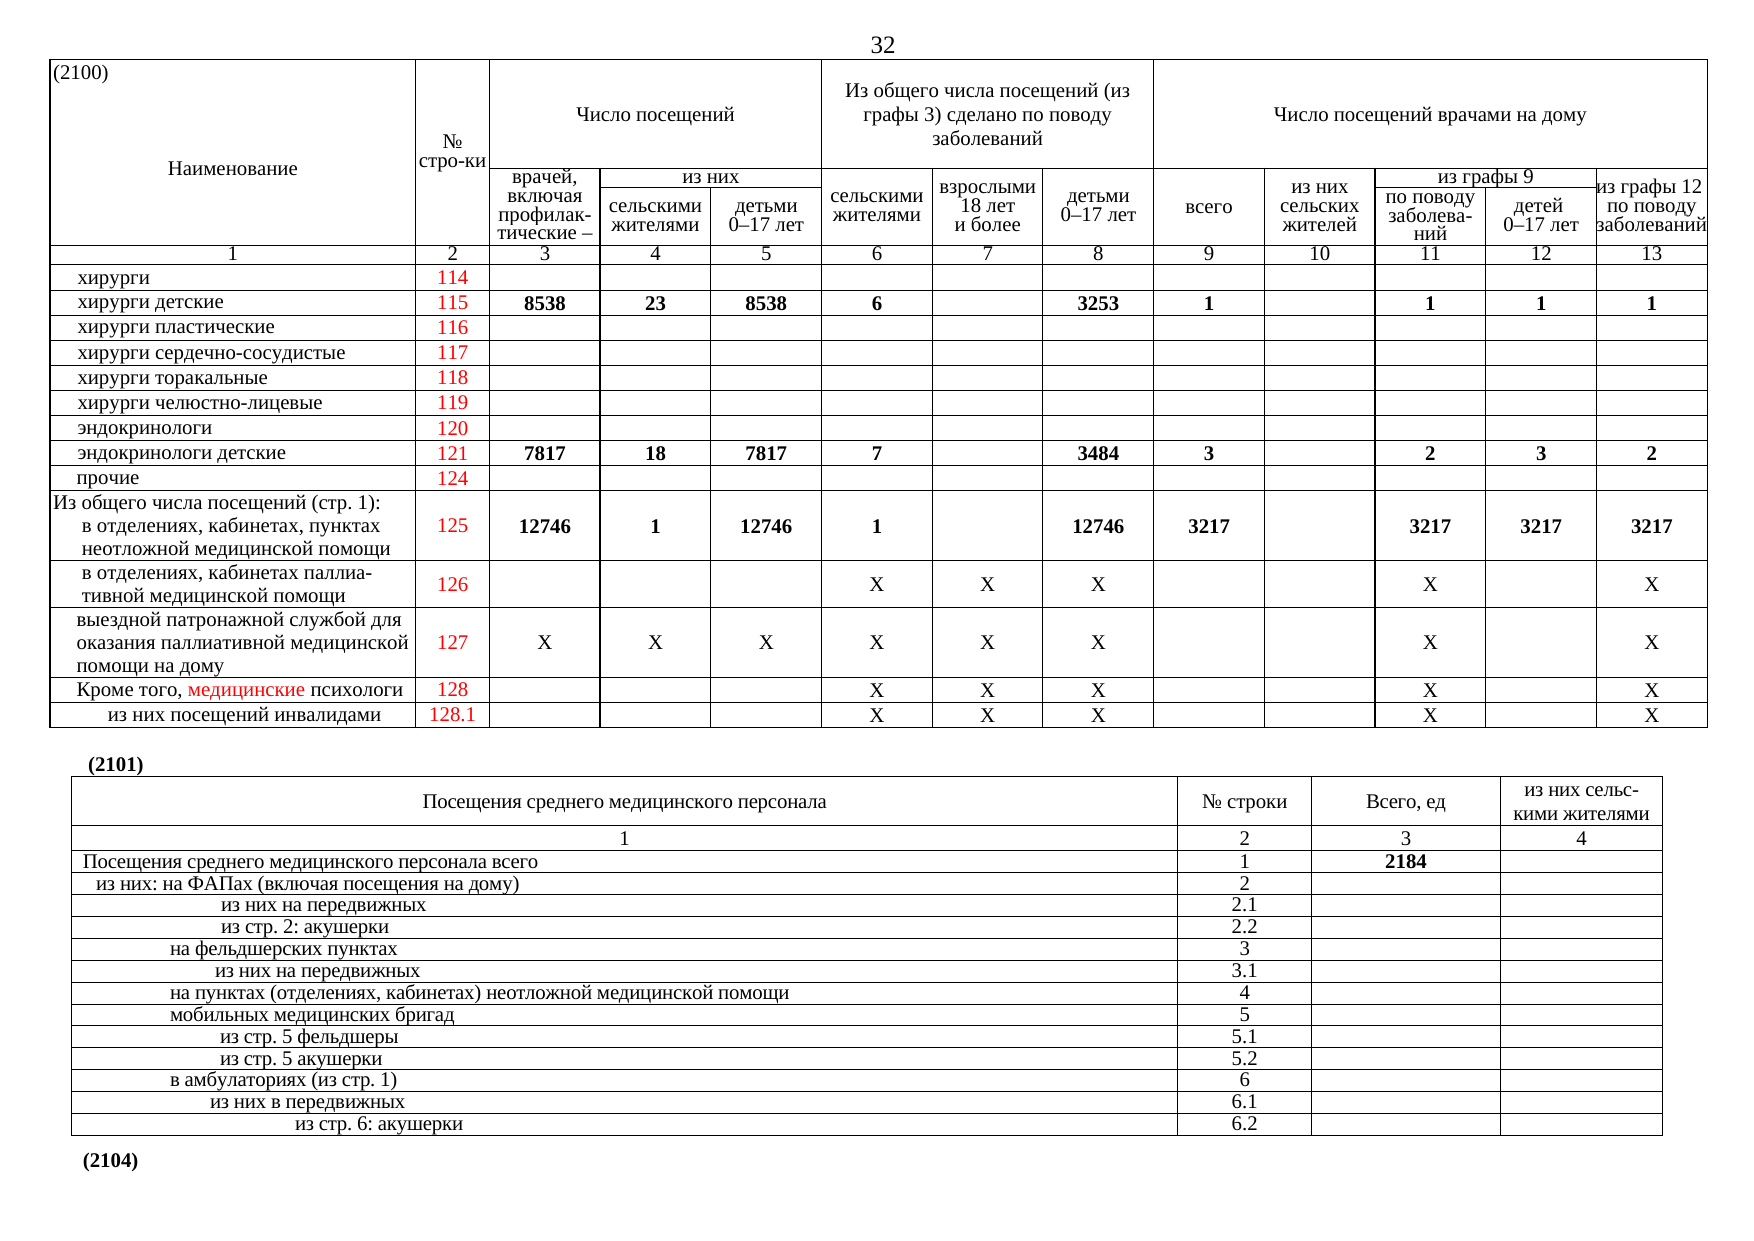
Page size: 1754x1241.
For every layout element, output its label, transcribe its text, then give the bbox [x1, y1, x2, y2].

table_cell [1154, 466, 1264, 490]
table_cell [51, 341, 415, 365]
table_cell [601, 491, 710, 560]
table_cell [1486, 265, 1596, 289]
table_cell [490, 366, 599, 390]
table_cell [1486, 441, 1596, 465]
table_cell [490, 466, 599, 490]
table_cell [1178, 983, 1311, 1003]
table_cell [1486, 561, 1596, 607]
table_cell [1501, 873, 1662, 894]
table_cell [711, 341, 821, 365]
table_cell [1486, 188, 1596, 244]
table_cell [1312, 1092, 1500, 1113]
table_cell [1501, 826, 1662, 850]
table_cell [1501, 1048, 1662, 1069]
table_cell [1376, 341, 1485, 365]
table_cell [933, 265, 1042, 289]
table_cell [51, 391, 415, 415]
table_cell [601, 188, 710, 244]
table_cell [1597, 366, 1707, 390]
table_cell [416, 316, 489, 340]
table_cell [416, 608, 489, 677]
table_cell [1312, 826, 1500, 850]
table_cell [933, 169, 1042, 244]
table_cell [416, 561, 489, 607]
text (2101) [83, 752, 1683, 776]
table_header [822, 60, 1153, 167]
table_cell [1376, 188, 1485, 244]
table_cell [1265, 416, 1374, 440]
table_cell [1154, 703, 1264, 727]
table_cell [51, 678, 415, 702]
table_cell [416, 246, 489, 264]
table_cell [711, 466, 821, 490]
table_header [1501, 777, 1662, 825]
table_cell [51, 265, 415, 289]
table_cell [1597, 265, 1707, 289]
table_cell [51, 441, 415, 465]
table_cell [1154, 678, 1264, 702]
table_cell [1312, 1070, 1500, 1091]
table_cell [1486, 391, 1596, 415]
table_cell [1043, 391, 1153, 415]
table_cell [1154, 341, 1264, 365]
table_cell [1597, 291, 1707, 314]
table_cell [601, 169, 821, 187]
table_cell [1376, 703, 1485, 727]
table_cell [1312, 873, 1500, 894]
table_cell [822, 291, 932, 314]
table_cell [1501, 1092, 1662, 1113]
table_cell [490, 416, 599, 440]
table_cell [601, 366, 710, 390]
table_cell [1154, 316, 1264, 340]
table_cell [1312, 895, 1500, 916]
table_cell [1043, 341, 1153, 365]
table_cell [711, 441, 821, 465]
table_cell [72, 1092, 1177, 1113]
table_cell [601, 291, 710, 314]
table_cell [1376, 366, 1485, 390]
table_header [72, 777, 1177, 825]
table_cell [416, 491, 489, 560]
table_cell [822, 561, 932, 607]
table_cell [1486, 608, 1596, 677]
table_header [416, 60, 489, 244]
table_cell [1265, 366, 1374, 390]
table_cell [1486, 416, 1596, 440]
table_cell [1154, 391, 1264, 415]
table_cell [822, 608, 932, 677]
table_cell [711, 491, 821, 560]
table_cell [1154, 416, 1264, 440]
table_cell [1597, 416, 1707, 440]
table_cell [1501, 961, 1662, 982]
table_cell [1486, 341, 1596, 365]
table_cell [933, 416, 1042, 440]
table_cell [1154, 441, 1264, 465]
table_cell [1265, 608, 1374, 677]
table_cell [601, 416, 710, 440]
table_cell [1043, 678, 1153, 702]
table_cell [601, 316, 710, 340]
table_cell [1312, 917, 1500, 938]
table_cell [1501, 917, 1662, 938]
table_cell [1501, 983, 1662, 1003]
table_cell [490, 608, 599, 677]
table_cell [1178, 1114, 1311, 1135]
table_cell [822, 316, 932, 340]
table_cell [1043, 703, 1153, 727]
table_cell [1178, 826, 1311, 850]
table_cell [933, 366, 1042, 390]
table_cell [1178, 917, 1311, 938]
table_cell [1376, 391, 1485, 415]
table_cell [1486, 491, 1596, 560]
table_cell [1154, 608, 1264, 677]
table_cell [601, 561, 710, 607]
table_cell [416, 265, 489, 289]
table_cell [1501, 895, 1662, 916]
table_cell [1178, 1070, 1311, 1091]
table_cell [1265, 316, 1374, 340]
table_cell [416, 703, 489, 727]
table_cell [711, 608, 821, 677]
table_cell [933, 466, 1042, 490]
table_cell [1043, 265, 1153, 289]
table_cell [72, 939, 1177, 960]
text (2104) [83, 1148, 1683, 1172]
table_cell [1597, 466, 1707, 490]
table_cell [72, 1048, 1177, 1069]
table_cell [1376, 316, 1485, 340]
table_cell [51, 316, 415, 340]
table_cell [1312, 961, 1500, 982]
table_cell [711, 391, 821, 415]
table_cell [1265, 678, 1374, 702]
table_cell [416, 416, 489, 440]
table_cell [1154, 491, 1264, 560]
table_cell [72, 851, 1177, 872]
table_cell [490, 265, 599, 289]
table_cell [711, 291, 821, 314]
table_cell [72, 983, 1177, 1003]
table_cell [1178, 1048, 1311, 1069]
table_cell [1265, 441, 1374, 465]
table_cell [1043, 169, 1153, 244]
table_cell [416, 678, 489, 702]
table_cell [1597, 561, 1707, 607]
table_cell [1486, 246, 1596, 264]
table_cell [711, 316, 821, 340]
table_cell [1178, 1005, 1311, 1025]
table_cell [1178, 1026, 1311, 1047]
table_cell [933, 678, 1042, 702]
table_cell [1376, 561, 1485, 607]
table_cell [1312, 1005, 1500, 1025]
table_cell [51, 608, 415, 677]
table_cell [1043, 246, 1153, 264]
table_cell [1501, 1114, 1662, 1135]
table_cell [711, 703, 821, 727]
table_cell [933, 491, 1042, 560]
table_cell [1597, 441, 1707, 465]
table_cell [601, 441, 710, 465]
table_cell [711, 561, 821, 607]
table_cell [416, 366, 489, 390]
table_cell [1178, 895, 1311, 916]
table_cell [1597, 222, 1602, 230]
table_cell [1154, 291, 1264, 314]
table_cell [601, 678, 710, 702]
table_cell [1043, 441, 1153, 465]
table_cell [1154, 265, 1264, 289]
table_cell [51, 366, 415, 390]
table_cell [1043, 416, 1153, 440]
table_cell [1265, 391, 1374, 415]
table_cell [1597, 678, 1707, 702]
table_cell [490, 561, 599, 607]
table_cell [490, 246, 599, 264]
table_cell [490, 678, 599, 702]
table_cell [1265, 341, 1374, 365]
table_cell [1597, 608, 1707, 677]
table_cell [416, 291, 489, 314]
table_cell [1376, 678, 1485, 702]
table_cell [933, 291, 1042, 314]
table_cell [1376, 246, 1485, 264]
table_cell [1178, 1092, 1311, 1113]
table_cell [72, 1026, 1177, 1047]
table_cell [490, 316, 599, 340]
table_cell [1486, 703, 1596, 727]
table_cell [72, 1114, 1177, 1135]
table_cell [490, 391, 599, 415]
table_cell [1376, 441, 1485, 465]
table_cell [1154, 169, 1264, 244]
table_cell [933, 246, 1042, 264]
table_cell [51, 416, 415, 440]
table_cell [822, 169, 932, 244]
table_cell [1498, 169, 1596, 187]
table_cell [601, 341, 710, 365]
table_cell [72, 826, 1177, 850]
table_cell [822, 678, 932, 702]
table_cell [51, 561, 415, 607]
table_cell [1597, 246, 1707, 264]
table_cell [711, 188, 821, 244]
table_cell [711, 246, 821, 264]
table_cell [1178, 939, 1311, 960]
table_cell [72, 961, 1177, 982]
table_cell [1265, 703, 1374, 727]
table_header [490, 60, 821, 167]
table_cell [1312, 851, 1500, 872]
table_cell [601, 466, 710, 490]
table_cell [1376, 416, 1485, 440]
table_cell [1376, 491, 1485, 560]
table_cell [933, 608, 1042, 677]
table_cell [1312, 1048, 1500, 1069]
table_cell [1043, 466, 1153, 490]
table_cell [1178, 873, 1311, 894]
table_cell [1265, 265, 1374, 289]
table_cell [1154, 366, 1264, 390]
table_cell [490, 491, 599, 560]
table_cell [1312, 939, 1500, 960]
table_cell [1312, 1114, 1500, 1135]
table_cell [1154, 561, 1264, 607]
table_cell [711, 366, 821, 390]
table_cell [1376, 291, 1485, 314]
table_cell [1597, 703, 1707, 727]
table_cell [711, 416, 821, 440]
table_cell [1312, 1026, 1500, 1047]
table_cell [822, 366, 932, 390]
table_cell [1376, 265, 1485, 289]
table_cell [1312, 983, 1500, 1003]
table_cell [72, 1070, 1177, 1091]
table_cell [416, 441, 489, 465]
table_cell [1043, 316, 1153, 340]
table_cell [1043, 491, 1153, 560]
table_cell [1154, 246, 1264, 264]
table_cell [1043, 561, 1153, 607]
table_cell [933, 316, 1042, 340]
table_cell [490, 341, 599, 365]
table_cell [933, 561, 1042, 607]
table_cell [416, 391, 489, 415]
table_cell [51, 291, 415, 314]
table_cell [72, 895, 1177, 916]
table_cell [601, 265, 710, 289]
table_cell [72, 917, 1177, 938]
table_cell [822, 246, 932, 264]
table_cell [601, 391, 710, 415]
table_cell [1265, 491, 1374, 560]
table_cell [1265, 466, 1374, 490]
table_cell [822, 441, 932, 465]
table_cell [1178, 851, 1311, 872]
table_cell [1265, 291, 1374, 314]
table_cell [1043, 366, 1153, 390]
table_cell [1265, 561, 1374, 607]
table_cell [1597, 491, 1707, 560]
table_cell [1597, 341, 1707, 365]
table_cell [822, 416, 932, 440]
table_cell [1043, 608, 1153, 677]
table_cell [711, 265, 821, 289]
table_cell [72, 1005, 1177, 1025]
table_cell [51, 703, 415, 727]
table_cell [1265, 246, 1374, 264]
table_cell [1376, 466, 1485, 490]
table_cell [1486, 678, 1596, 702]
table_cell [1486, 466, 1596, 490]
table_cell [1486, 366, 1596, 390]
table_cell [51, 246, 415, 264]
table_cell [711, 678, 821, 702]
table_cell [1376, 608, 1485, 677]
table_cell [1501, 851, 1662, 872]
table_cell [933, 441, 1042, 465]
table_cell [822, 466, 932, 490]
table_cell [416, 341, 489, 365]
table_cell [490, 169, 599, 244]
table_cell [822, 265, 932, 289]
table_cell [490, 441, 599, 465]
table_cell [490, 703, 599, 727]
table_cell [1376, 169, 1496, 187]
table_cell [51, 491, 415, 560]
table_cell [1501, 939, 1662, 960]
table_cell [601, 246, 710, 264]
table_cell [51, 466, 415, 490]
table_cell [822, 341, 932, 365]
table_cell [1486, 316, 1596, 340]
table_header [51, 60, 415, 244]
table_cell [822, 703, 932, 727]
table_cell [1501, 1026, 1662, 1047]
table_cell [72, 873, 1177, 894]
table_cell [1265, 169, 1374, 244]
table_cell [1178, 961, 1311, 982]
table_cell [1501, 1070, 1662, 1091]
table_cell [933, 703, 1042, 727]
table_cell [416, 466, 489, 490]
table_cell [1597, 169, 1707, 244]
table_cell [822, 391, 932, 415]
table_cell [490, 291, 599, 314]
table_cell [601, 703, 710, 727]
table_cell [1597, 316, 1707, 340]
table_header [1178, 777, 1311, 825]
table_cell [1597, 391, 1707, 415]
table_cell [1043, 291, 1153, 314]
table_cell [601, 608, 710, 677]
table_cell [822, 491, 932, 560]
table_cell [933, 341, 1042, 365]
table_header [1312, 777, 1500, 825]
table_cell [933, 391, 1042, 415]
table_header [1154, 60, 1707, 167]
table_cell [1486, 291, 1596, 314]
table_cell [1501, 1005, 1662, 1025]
